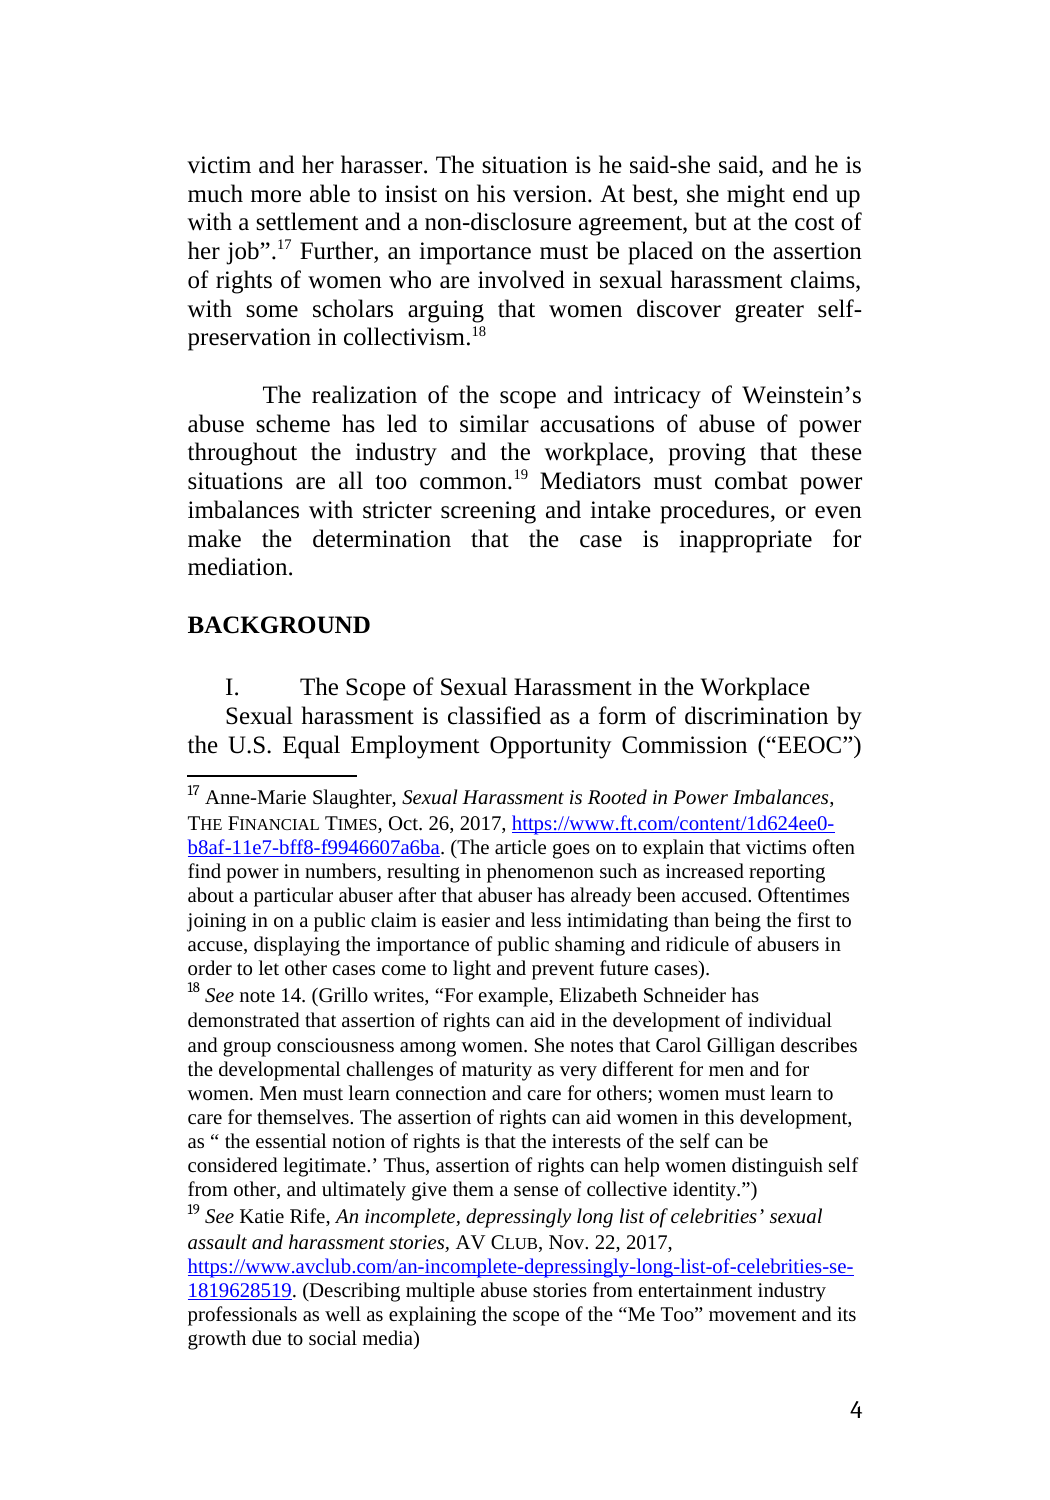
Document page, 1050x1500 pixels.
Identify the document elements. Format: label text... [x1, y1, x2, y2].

list The Scope of Sexual Harassment in the Workplace [225, 672, 862, 701]
text The realization of the scope and intricacy of Weinstein’s abuse scheme has led to similar accusations of abuse of power throughout the industry and the workplace, proving that these situations are all too common. Mediators must combat power imbalances with stricter screening and intake procedures, or even make the determination that the case is inappropriate for mediation. [187, 380, 862, 581]
text BACKGROUND [187, 610, 862, 639]
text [187, 150, 862, 351]
